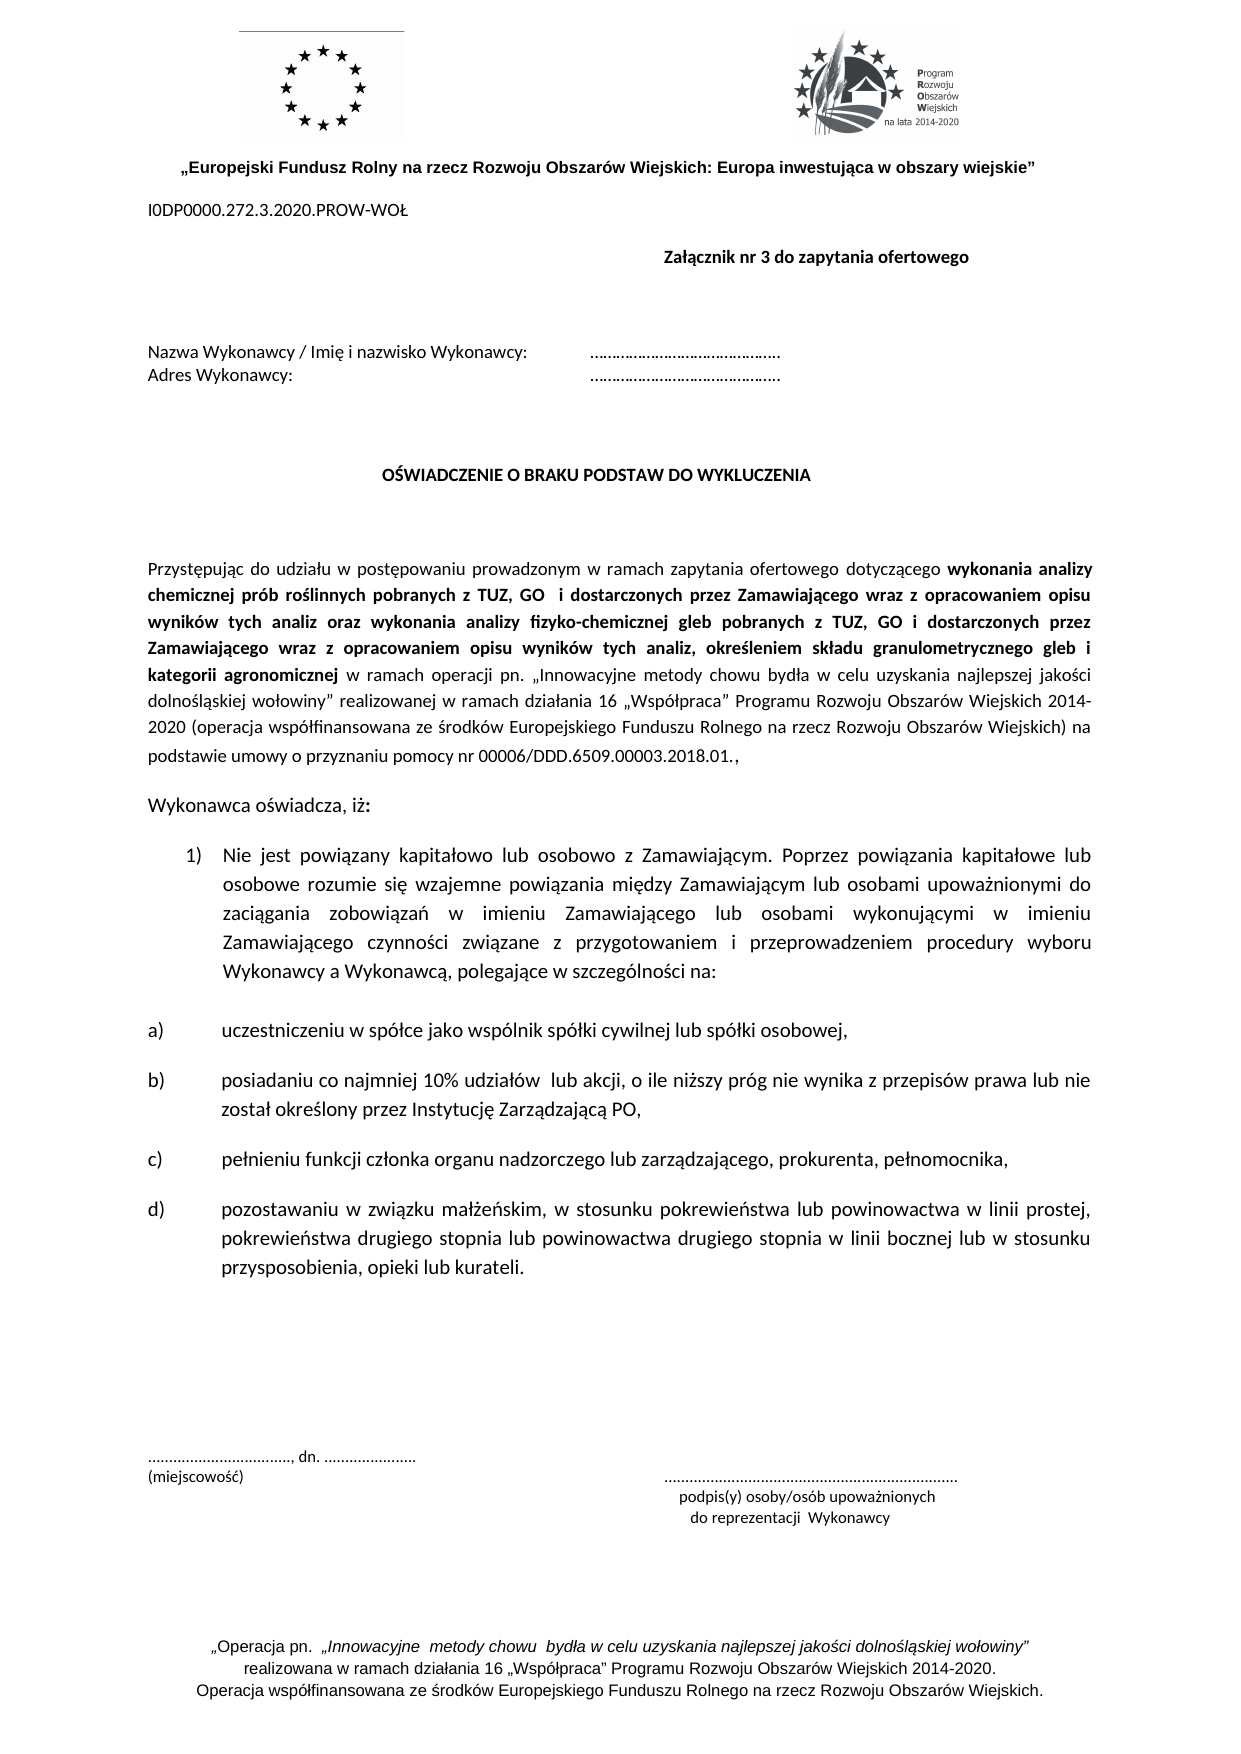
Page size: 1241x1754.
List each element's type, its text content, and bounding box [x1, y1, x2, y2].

text Adres Wykonawcy: …………………………………….. [148, 363, 1093, 386]
text c) pełnieniu funkcji członka organu nadzorczego lub zarządzającego, prokurenta, pełnomocnika, [148, 1146, 1093, 1172]
text do reprezentacji Wykonawcy [148, 1507, 1046, 1527]
text .................................., dn. ...................... [148, 1446, 1046, 1466]
picture [238, 31, 405, 142]
text Załącznik nr 3 do zapytania ofertowego [148, 246, 1060, 268]
text Przystępując do udziału w postępowaniu prowadzonym w ramach zapytania ofertowego dotyczącego wykonania analizy chemicznej prób roślinnych pobranych z TUZ, GO i dostarczonych przez Zamawiającego wraz z opracowaniem opisu wyników tych analiz oraz wykonania analizy fizyko-chemicznej gleb pobranych z TUZ, GO i dostarczonych przez Zamawiającego wraz z opracowaniem opisu wyników tych analiz, określeniem składu granulometrycznego gleb i kategorii agronomicznej w ramach operacji pn. „Innowacyjne metody chowu bydła w celu uzyskania najlepszej jakości dolnośląskiej wołowiny” realizowanej w ramach działania 16 „Współpraca” Programu Rozwoju Obszarów Wiejskich 2014-2020 (operacja współfinansowana ze środków Europejskiego Funduszu Rolnego na rzecz Rozwoju Obszarów Wiejskich) na podstawie umowy o przyznaniu pomocy nr 00006/DDD.6509.00003.2018.01., [148, 557, 1093, 767]
text b) posiadaniu co najmniej 10% udziałów lub akcji, o ile niższy próg nie wynika z przepisów prawa lub nie został określony przez Instytucję Zarządzającą PO, [148, 1067, 1093, 1122]
text d) pozostawaniu w związku małżeńskim, w stosunku pokrewieństwa lub powinowactwa w linii prostej, pokrewieństwa drugiego stopnia lub powinowactwa drugiego stopnia w linii bocznej lub w stosunku przysposobienia, opieki lub kurateli. [148, 1196, 1093, 1280]
text a) uczestniczeniu w spółce jako wspólnik spółki cywilnej lub spółki osobowej, [148, 1017, 1093, 1042]
picture [789, 24, 962, 140]
list Nie jest powiązany kapitałowo lub osobowo z Zamawiającym. Poprzez powiązania kapitałowe lub osobowe rozumie się wzajemne powiązania między Zamawiającym lub osobami upoważnionymi do zaciągania zobowiązań w imieniu Zamawiającego lub osobami wykonującymi w imieniu Zamawiającego czynności związane z przygotowaniem i przeprowadzeniem procedury wyboru Wykonawcy a Wykonawcą, polegające w szczególności na: [185, 842, 1093, 984]
text (miejscowość) ...................................................................... podpis(y) osoby/osób upoważnionych [148, 1466, 1046, 1507]
text Wykonawca oświadcza, iż: [148, 792, 1093, 817]
text Nazwa Wykonawcy / Imię i nazwisko Wykonawcy: …………………………………….. [148, 340, 1093, 363]
text OŚWIADCZENIE O BRAKU PODSTAW DO WYKLUCZENIA [148, 463, 1046, 486]
text I0DP0000.272.3.2020.PROW-WOŁ [148, 198, 1093, 221]
